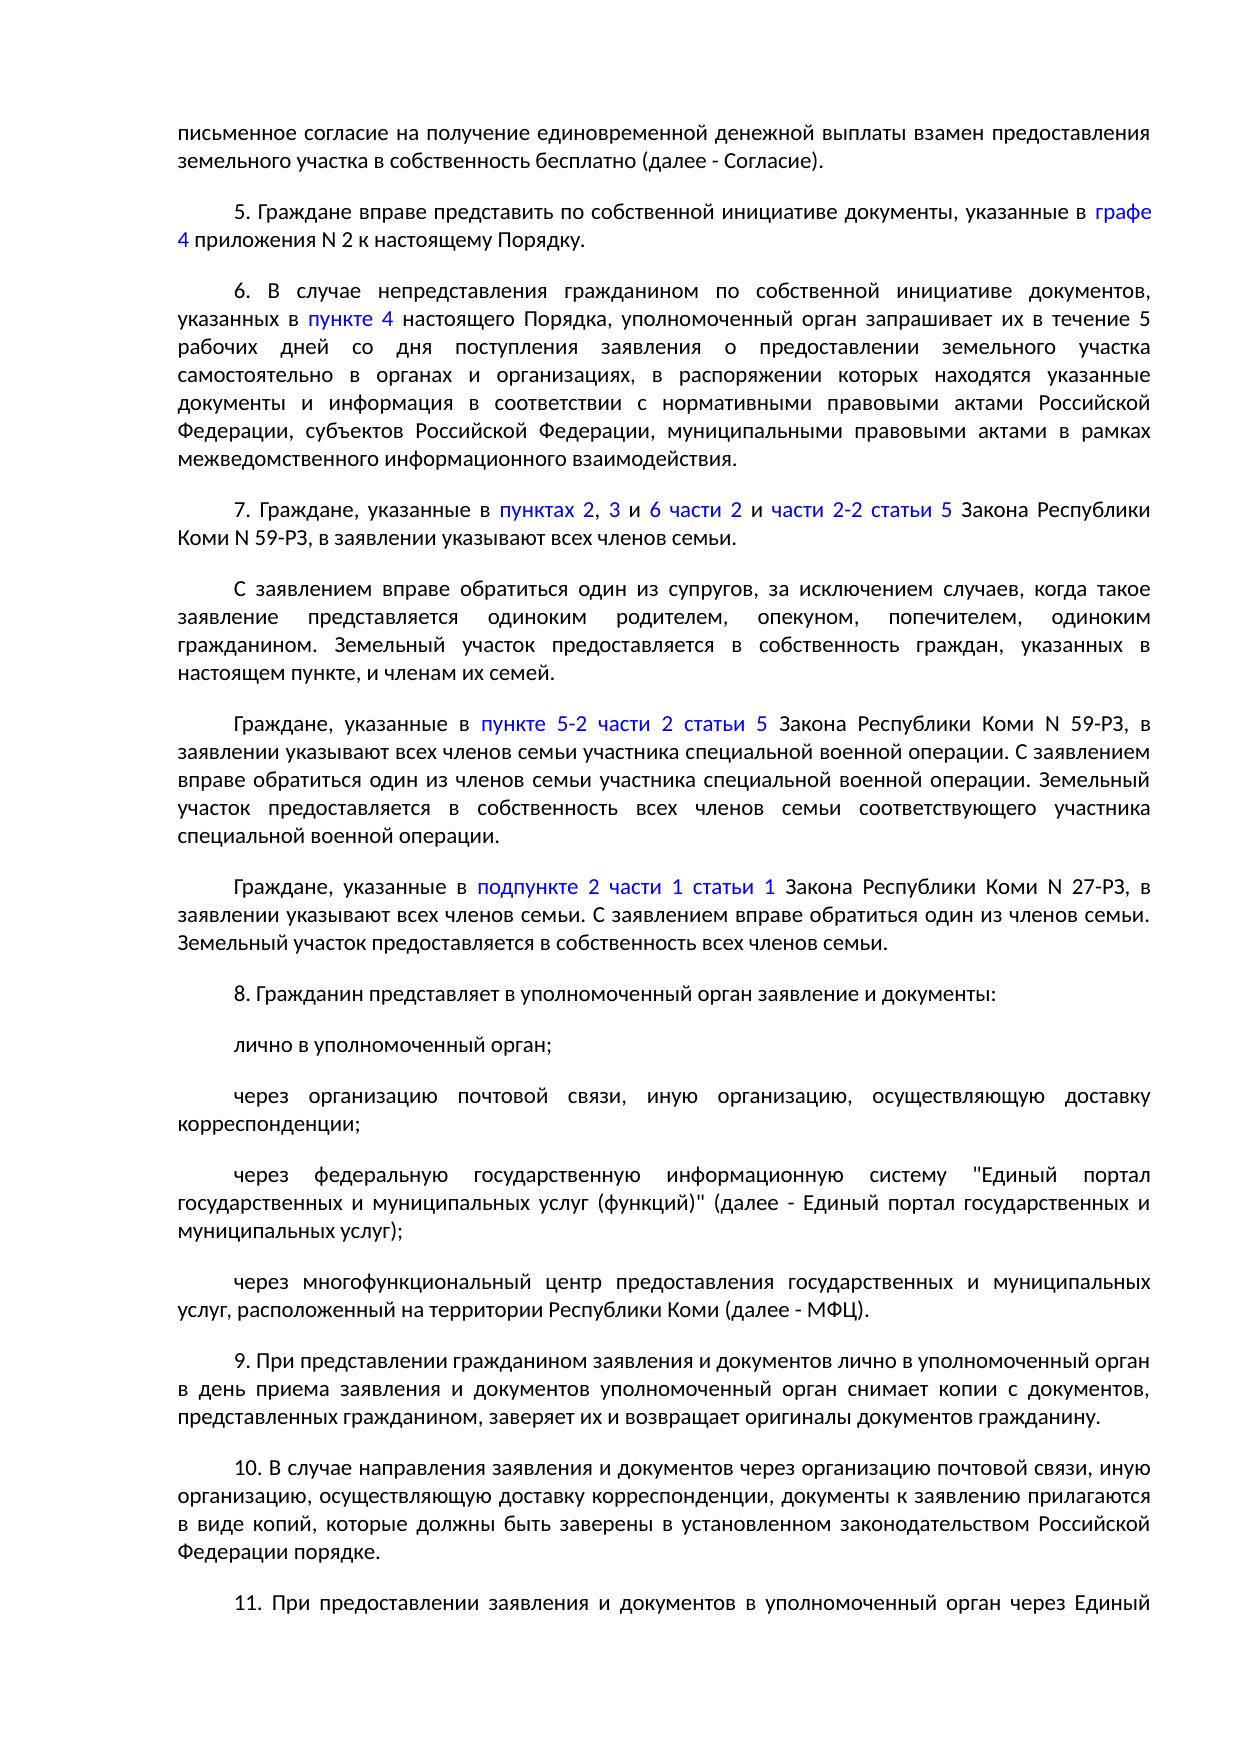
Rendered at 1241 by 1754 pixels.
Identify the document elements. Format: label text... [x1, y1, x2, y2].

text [177, 1588, 1152, 1616]
text через многофункциональный центр предоставления государственных и муниципальных услуг, расположенный на территории Республики Коми (далее - МФЦ). [177, 1267, 1152, 1323]
text 7. Граждане, указанные в пунктах 2, 3 и 6 части 2 и части 2-2 статьи 5 Закона Республики Коми N 59-РЗ, в заявлении указывают всех членов семьи. [177, 495, 1152, 551]
text через организацию почтовой связи, иную организацию, осуществляющую доставку корреспонденции; [177, 1081, 1152, 1137]
text 5. Граждане вправе представить по собственной инициативе документы, указанные в графе 4 приложения N 2 к настоящему Порядку. [177, 197, 1152, 253]
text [177, 118, 1152, 174]
text через федеральную государственную информационную систему "Единый портал государственных и муниципальных услуг (функций)" (далее - Единый портал государственных и муниципальных услуг); [177, 1160, 1152, 1244]
text 6. В случае непредставления гражданином по собственной инициативе документов, указанных в пункте 4 настоящего Порядка, уполномоченный орган запрашивает их в течение 5 рабочих дней со дня поступления заявления о предоставлении земельного участка самостоятельно в органах и организациях, в распоряжении которых находятся указанные документы и информация в соответствии с нормативными правовыми актами Российской Федерации, субъектов Российской Федерации, муниципальными правовыми актами в рамках межведомственного информационного взаимодействия. [177, 276, 1152, 472]
text лично в уполномоченный орган; [177, 1030, 1152, 1058]
text Граждане, указанные в пункте 5-2 части 2 статьи 5 Закона Республики Коми N 59-РЗ, в заявлении указывают всех членов семьи участника специальной военной операции. С заявлением вправе обратиться один из членов семьи участника специальной военной операции. Земельный участок предоставляется в собственность всех членов семьи соответствующего участника специальной военной операции. [177, 709, 1152, 849]
text 10. В случае направления заявления и документов через организацию почтовой связи, иную организацию, осуществляющую доставку корреспонденции, документы к заявлению прилагаются в виде копий, которые должны быть заверены в установленном законодательством Российской Федерации порядке. [177, 1453, 1152, 1565]
text С заявлением вправе обратиться один из супругов, за исключением случаев, когда такое заявление представляется одиноким родителем, опекуном, попечителем, одиноким гражданином. Земельный участок предоставляется в собственность граждан, указанных в настоящем пункте, и членам их семей. [177, 574, 1152, 686]
text 9. При представлении гражданином заявления и документов лично в уполномоченный орган в день приема заявления и документов уполномоченный орган снимает копии с документов, представленных гражданином, заверяет их и возвращает оригиналы документов гражданину. [177, 1346, 1152, 1430]
text Граждане, указанные в подпункте 2 части 1 статьи 1 Закона Республики Коми N 27-РЗ, в заявлении указывают всех членов семьи. С заявлением вправе обратиться один из членов семьи. Земельный участок предоставляется в собственность всех членов семьи. [177, 872, 1152, 956]
text 8. Гражданин представляет в уполномоченный орган заявление и документы: [177, 979, 1152, 1007]
